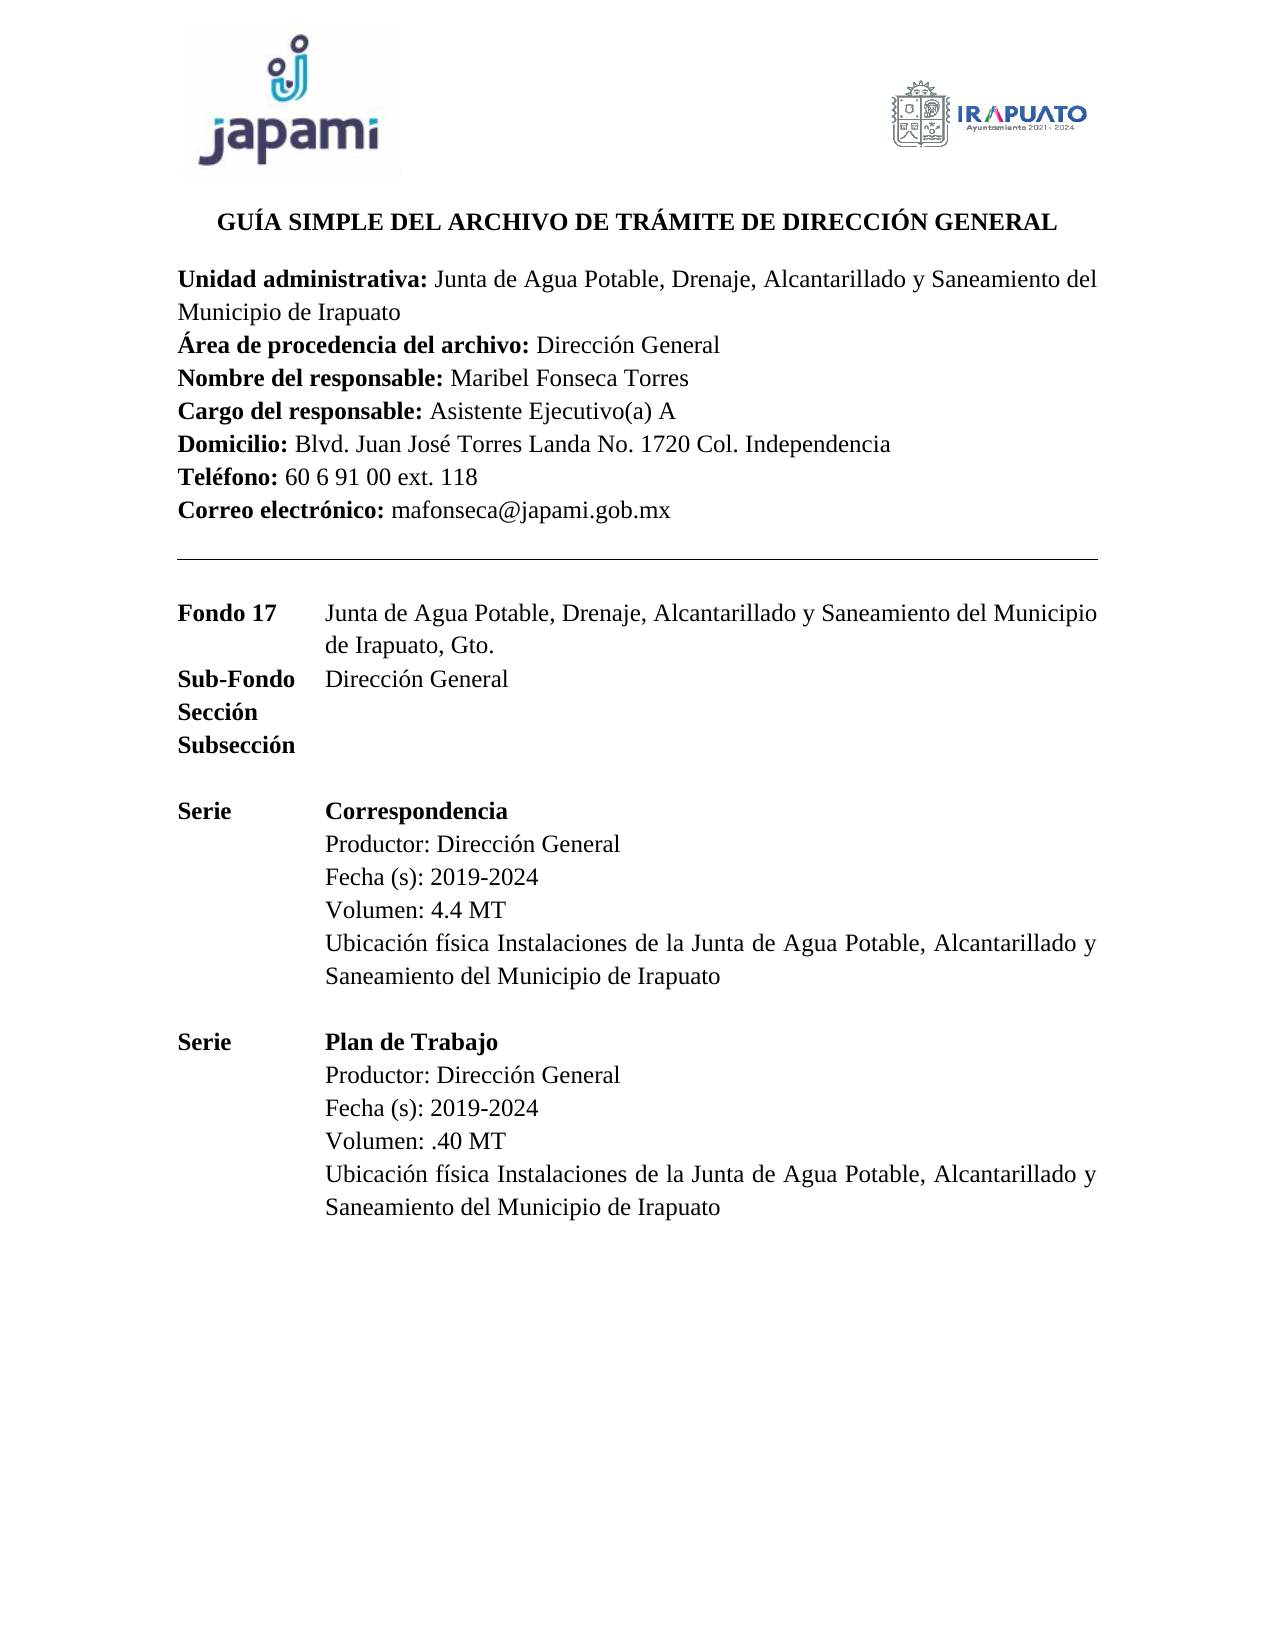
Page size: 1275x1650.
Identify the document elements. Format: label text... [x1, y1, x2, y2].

text Fecha (s): 2019-2024 [177, 1093, 1098, 1122]
text Productor: Dirección General [177, 1060, 1098, 1089]
text Correo electrónico: mafonseca@japami.gob.mx [177, 495, 1098, 524]
text Ubicación física Instalaciones de la Junta de Agua Potable, Alcantarillado y Saneamiento del Municipio de Irapuato [177, 928, 1098, 989]
text Fondo 17 Junta de Agua Potable, Drenaje, Alcantarillado y Saneamiento del Municipio de Irapuato, Gto. [177, 598, 1098, 659]
text Sección [177, 697, 1098, 725]
text Área de procedencia del archivo: Dirección General [177, 330, 1098, 359]
text Volumen: 4.4 MT [177, 895, 1098, 923]
text Teléfono: 60 6 91 00 ext. 118 [177, 462, 1098, 491]
text Productor: Dirección General [177, 829, 1098, 857]
text Nombre del responsable: Maribel Fonseca Torres [177, 363, 1098, 392]
text Domicilio: Blvd. Juan José Torres Landa No. 1720 Col. Independencia [177, 429, 1098, 458]
text Serie Plan de Trabajo [177, 1027, 1098, 1056]
text Sub-Fondo Dirección General [177, 664, 1098, 692]
text Unidad administrativa: Junta de Agua Potable, Drenaje, Alcantarillado y Saneamiento del Municipio de Irapuato [177, 264, 1098, 326]
text Cargo del responsable: Asistente Ejecutivo(a) A [177, 396, 1098, 425]
picture [857, 23, 1121, 204]
text Volumen: .40 MT [177, 1126, 1098, 1155]
text Subsección [177, 730, 1098, 758]
text Serie Correspondencia [177, 796, 1098, 824]
text Ubicación física Instalaciones de la Junta de Agua Potable, Alcantarillado y Saneamiento del Municipio de Irapuato [177, 1159, 1098, 1221]
text GUÍA SIMPLE DEL ARCHIVO DE TRÁMITE DE DIRECCIÓN GENERAL [177, 207, 1098, 236]
text Fecha (s): 2019-2024 [177, 862, 1098, 891]
picture [178, 20, 402, 178]
